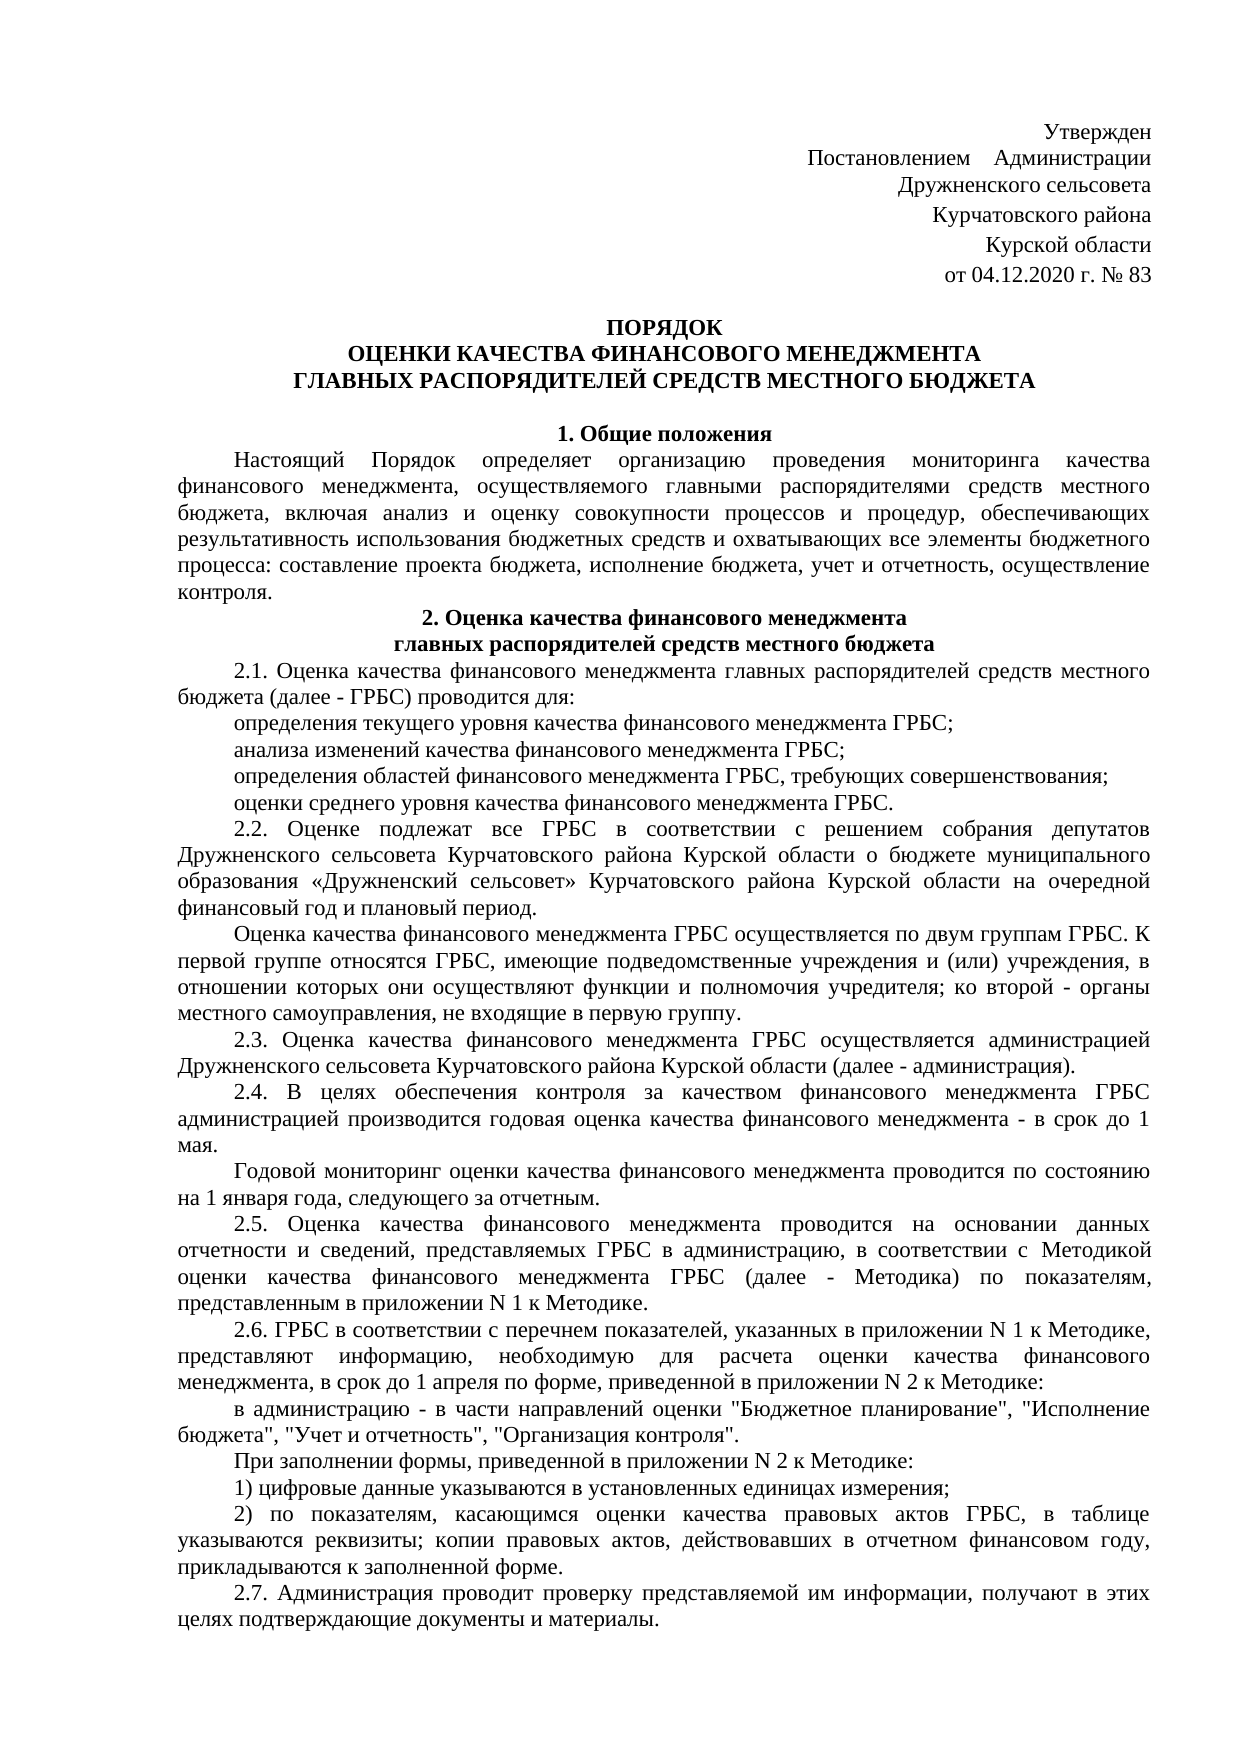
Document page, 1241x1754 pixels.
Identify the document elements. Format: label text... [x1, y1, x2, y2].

text оценки среднего уровня качества финансового менеджмента ГРБС. [177, 788, 1152, 815]
text 2.1. Оценка качества финансового менеджмента главных распорядителей средств местного бюджета (далее - ГРБС) проводится для: [177, 657, 1152, 709]
text в администрацию - в части направлений оценки "Бюджетное планирование", "Исполнение бюджета", "Учет и отчетность", "Организация контроля". [177, 1395, 1152, 1447]
title главных распорядителей средств местного бюджета [177, 630, 1152, 657]
text определения областей финансового менеджмента ГРБС, требующих совершенствования; [177, 762, 1152, 788]
text Оценка качества финансового менеджмента ГРБС осуществляется по двум группам ГРБС. К первой группе относятся ГРБС, имеющие подведомственные учреждения и (или) учреждения, в отношении которых они осуществляют функции и полномочия учредителя; ко второй - органы местного самоуправления, не входящие в первую группу. [177, 920, 1152, 1026]
text от 04.12.2020 г. № 83 [177, 261, 1152, 288]
title ПОРЯДОК [177, 314, 1152, 341]
text 2.5. Оценка качества финансового менеджмента проводится на основании данных отчетности и сведений, представляемых ГРБС в администрацию, в соответствии с Методикой оценки качества финансового менеджмента ГРБС (далее - Методика) по показателям, представленным в приложении N 1 к Методике. [177, 1210, 1152, 1316]
title ОЦЕНКИ КАЧЕСТВА ФИНАНСОВОГО МЕНЕДЖМЕНТА [177, 341, 1152, 367]
text Курчатовского района [177, 201, 1152, 227]
text 2.3. Оценка качества финансового менеджмента ГРБС осуществляется администрацией Дружненского сельсовета Курчатовского района Курской области (далее - администрация). [177, 1026, 1152, 1078]
text Постановлением Администрации [177, 144, 1152, 171]
text 2) по показателям, касающимся оценки качества правовых актов ГРБС, в таблице указываются реквизиты; копии правовых актов, действовавших в отчетном финансовом году, прикладываются к заполненной форме. [177, 1500, 1152, 1579]
text Курской области [177, 231, 1152, 258]
text 2.4. В целях обеспечения контроля за качеством финансового менеджмента ГРБС администрацией производится годовая оценка качества финансового менеджмента - в срок до 1 мая. [177, 1078, 1152, 1157]
title ГЛАВНЫХ РАСПОРЯДИТЕЛЕЙ СРЕДСТВ МЕСТНОГО БЮДЖЕТА [177, 367, 1152, 393]
text анализа изменений качества финансового менеджмента ГРБС; [177, 736, 1152, 762]
text 2.7. Администрация проводит проверку представляемой им информации, получают в этих целях подтверждающие документы и материалы. [177, 1579, 1152, 1632]
text Утвержден [177, 118, 1152, 144]
title 1. Общие положения [177, 419, 1152, 446]
text Годовой мониторинг оценки качества финансового менеджмента проводится по состоянию на 1 января года, следующего за отчетным. [177, 1157, 1152, 1210]
text 1) цифровые данные указываются в установленных единицах измерения; [177, 1474, 1152, 1500]
text При заполнении формы, приведенной в приложении N 2 к Методике: [177, 1447, 1152, 1474]
text Настоящий Порядок определяет организацию проведения мониторинга качества финансового менеджмента, осуществляемого главными распорядителями средств местного бюджета, включая анализ и оценку совокупности процессов и процедур, обеспечивающих результативность использования бюджетных средств и охватывающих все элементы бюджетного процесса: составление проекта бюджета, исполнение бюджета, учет и отчетность, осуществление контроля. [177, 446, 1152, 604]
text 2.6. ГРБС в соответствии с перечнем показателей, указанных в приложении N 1 к Методике, представляют информацию, необходимую для расчета оценки качества финансового менеджмента, в срок до 1 апреля по форме, приведенной в приложении N 2 к Методике: [177, 1316, 1152, 1395]
text Дружненского сельсовета [177, 171, 1152, 197]
text 2.2. Оценке подлежат все ГРБС в соответствии с решением собрания депутатов Дружненского сельсовета Курчатовского района Курской области о бюджете муниципального образования «Дружненский сельсовет» Курчатовского района Курской области на очередной финансовый год и плановый период. [177, 815, 1152, 920]
title 2. Оценка качества финансового менеджмента [177, 604, 1152, 630]
text определения текущего уровня качества финансового менеджмента ГРБС; [177, 709, 1152, 736]
